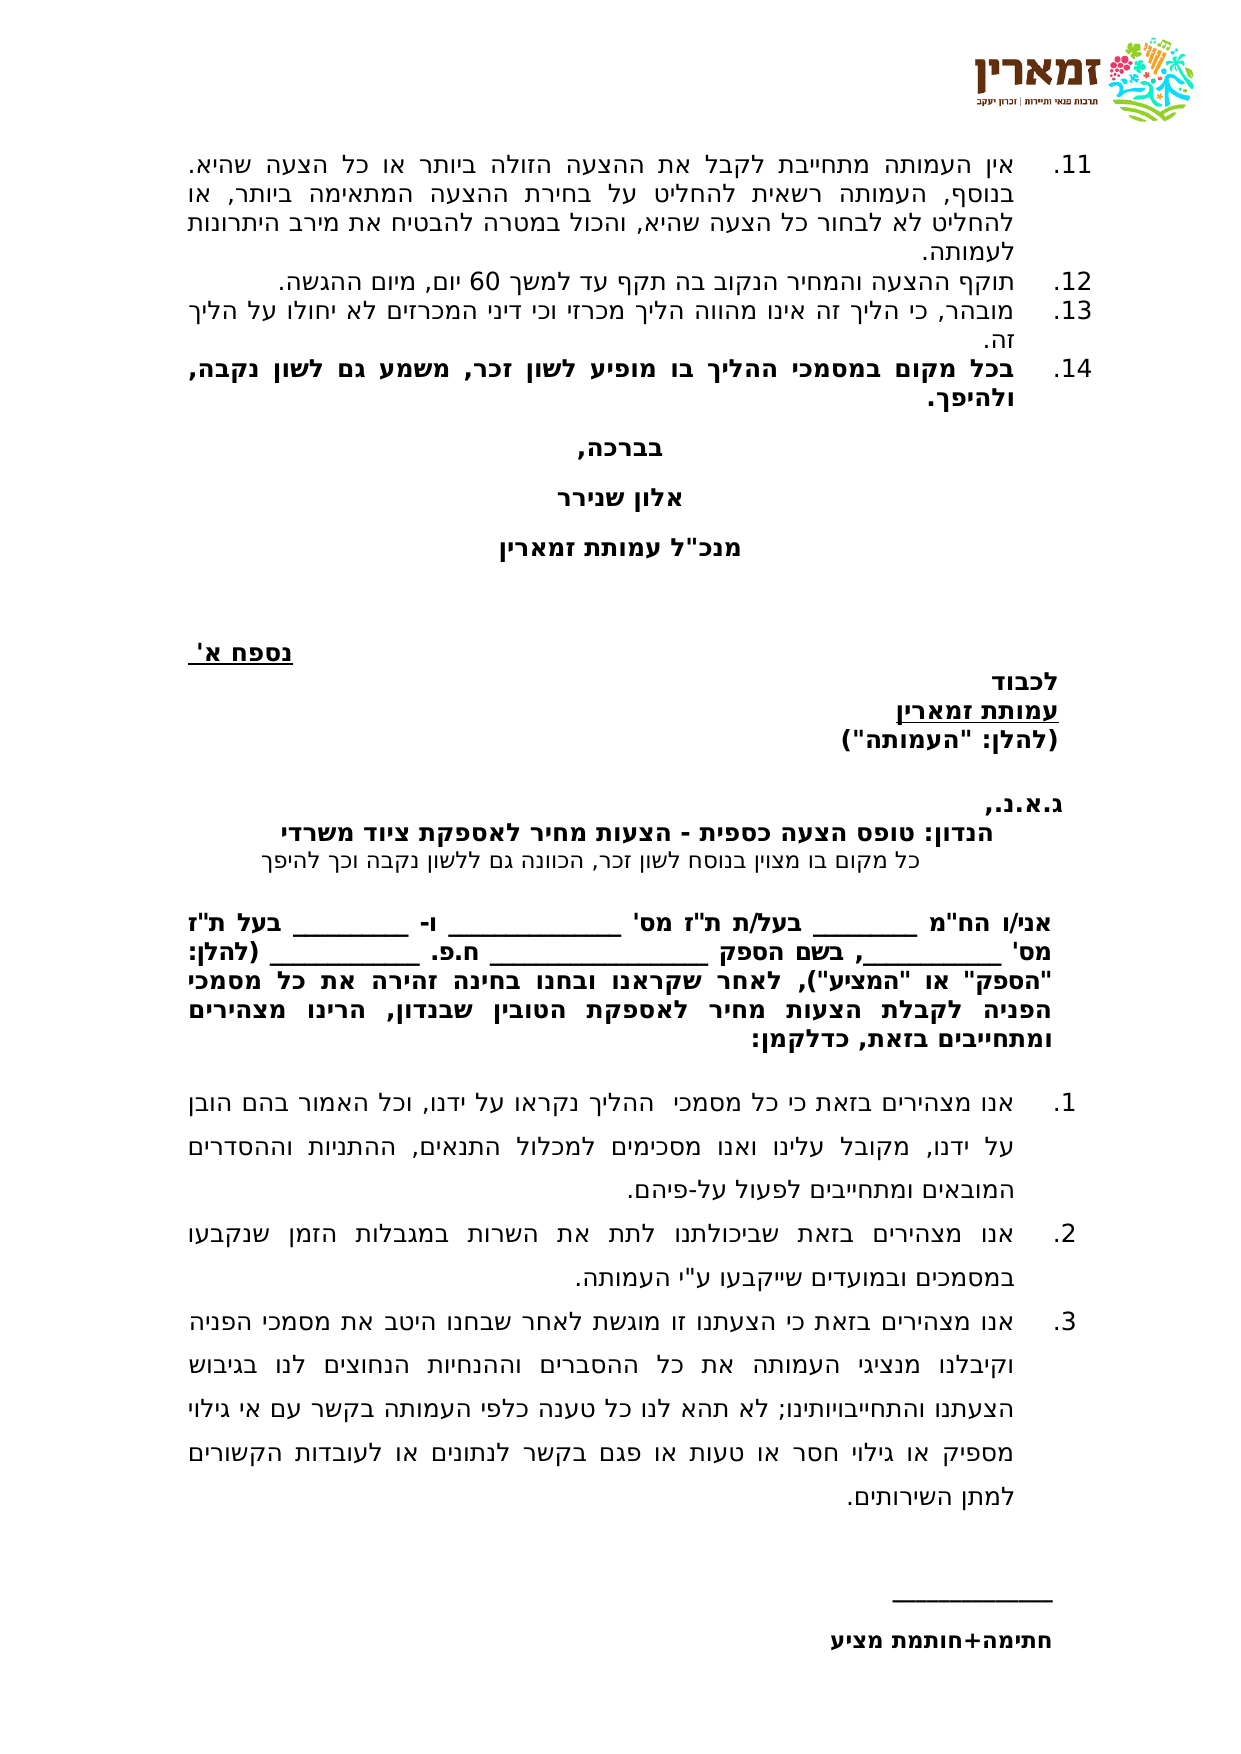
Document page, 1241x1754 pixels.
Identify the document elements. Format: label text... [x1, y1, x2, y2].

list לכבוד [187, 667, 1059, 697]
text כל מקום בו מצוין בנוסח לשון זכר, הכוונה גם ללשון נקבה וכך להיפך [187, 847, 1053, 874]
text בברכה, [187, 433, 1053, 462]
list אנו מצהירים בזאת כי כל מסמכי ההליך נקראו על ידנו, וכל האמור בהם הובן על ידנו, מקובל עלינו ואנו מסכימים למכלול התנאים, ההתניות וההסדרים המובאים ומתחייבים לפעול על-פיהם. [187, 1088, 1053, 1204]
list אנו מצהירים בזאת כי הצעתנו זו מוגשת לאחר שבחנו היטב את מסמכי הפניה וקיבלנו מנציגי העמותה את כל ההסברים וההנחיות הנחוצים לנו בגיבוש הצעתנו והתחייבויותינו; לא תהא לנו כל טענה כלפי העמותה בקשר עם אי גילוי מספיק או גילוי חסר או טעות או פגם בקשר לנתונים או לעובדות הקשורים למתן השירותים. [187, 1307, 1053, 1511]
list ג.א.נ., [187, 789, 1063, 818]
text מנכ"ל עמותת זמארין [187, 533, 1053, 562]
list בכל מקום במסמכי ההליך בו מופיע לשון זכר, משמע גם לשון נקבה, ולהיפך. [187, 354, 1053, 412]
text אני/ו הח"מ _________ בעל/ת ת"ז מס' _______________ ו- __________ בעל ת"ז מס' ____________, בשם הספק ___________________ ח.פ. _____________ (להלן: "הספק" או "המציע"), לאחר שקראנו ובחנו בחינה זהירה את כל מסמכי הפניה לקבלת הצעות מחיר לאספקת הטובין שבנדון, הרינו מצהירים ומתחייבים בזאת, כדלקמן: [187, 908, 1053, 1054]
list תוקף ההצעה והמחיר הנקוב בה תקף עד למשך 60 יום, מיום ההגשה. [187, 267, 1053, 296]
list עמותת זמארין [187, 697, 1059, 726]
list אין העמותה מתחייבת לקבל את ההצעה הזולה ביותר או כל הצעה שהיא. בנוסף, העמותה רשאית להחליט על בחירת ההצעה המתאימה ביותר, או להחליט לא לבחור כל הצעה שהיא, והכול במטרה להבטיח את מירב היתרונות לעמותה. [187, 150, 1053, 267]
text אלון שנירר [187, 483, 1053, 512]
list אנו מצהירים בזאת שביכולתנו לתת את השרות במגבלות הזמן שנקבעו במסמכים ובמועדים שייקבעו ע"י העמותה. [187, 1219, 1053, 1292]
list מובהר, כי הליך זה אינו מהווה הליך מכרזי וכי דיני המכרזים לא יחולו על הליך זה. [187, 296, 1053, 354]
text הנדון: טופס הצעה כספית - הצעות מחיר לאספקת ציוד משרדי [187, 818, 1053, 847]
picture [966, 31, 1203, 128]
list (להלן: "העמותה") [187, 726, 1059, 755]
text נספח א' [187, 638, 1053, 667]
